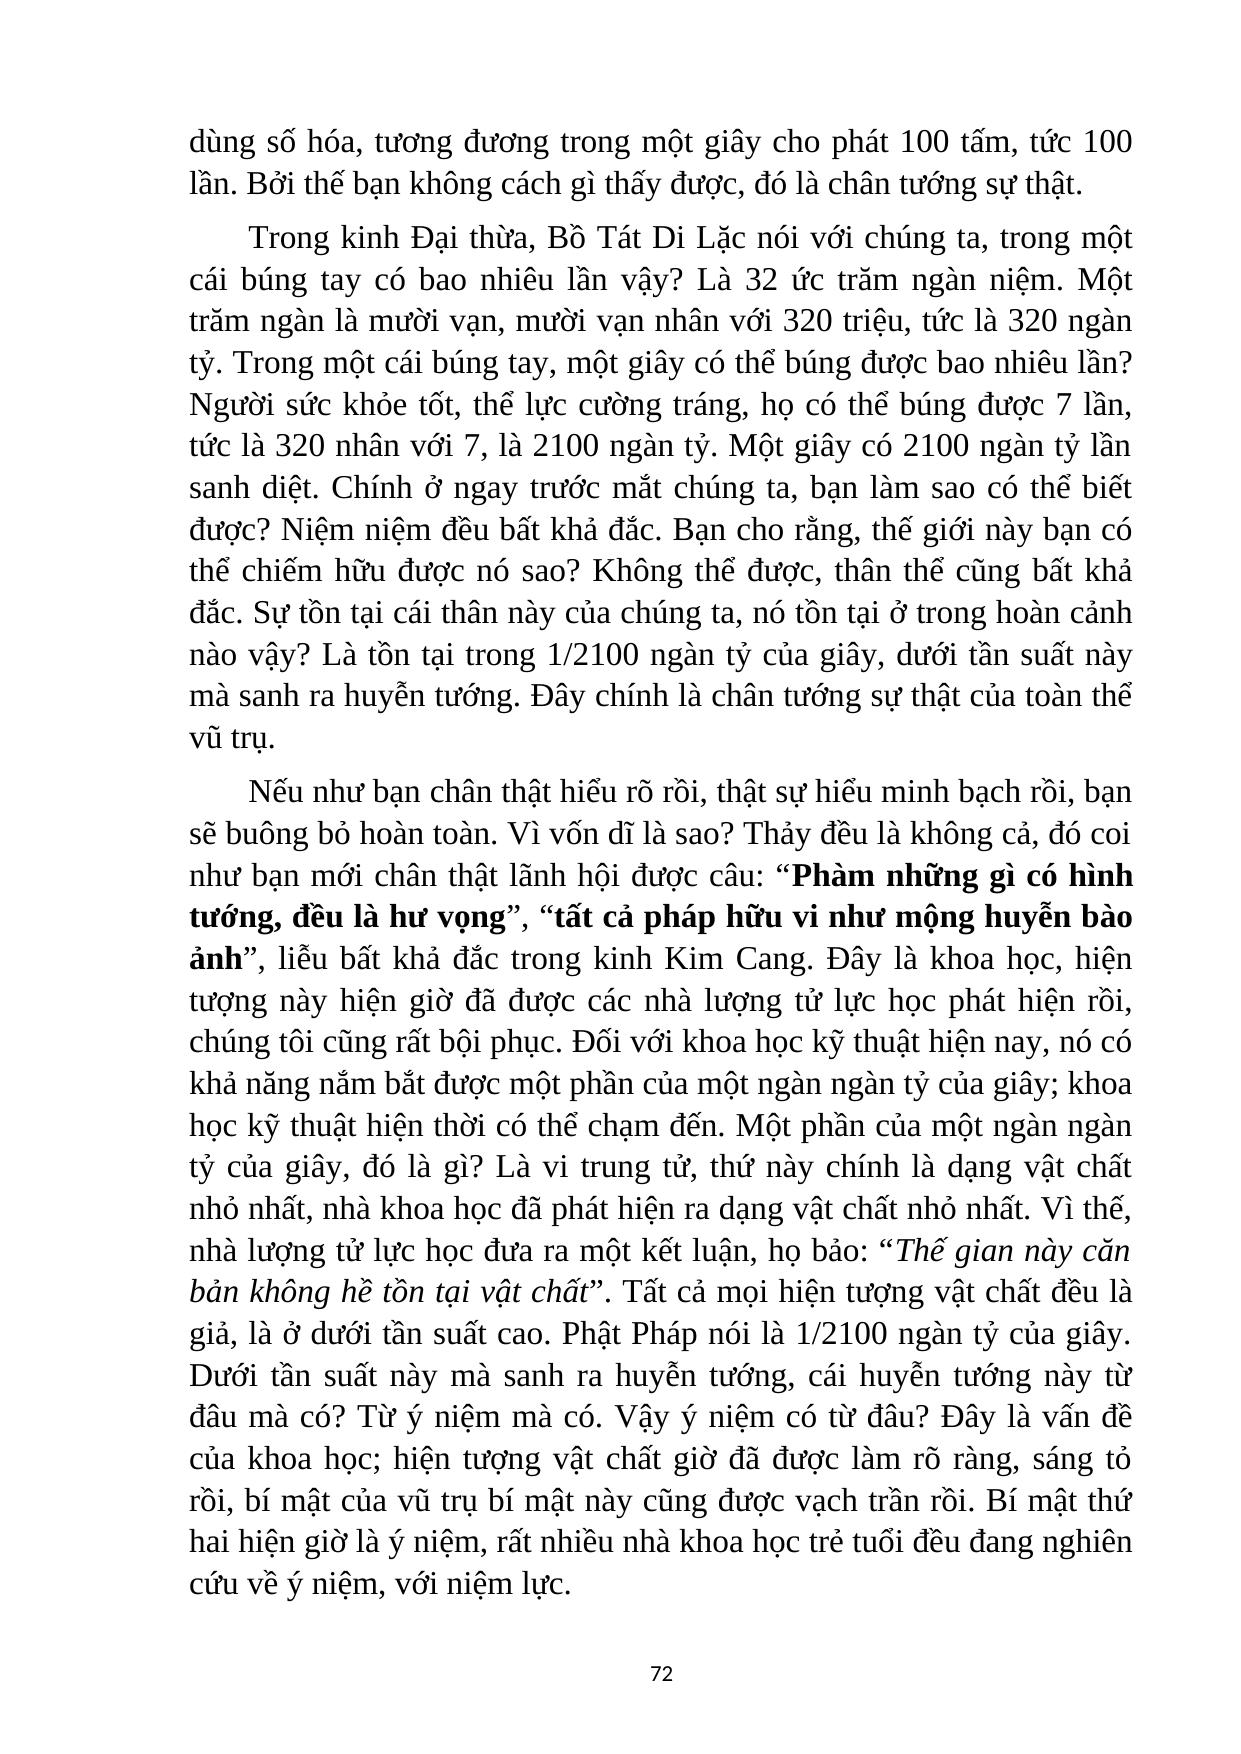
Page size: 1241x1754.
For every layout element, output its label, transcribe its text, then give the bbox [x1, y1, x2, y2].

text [189, 118, 1134, 201]
text Nếu như bạn chân thật hiểu rõ rồi, thật sự hiểu minh bạch rồi, bạn sẽ buông bỏ hoàn toàn. Vì vốn dĩ là sao? Thảy đều là không cả, đó coi như bạn mới chân thật lãnh hội được câu: “Phàm những gì có hình tướng, đều là hư vọng”, “tất cả pháp hữu vi như mộng huyễn bào ảnh”, liễu bất khả đắc trong kinh Kim Cang. Đây là khoa học, hiện tượng này hiện giờ đã được các nhà lượng tử lực học phát hiện rồi, chúng tôi cũng rất bội phục. Đối với khoa học kỹ thuật hiện nay, nó có khả năng nắm bắt được một phần của một ngàn ngàn tỷ của giây; khoa học kỹ thuật hiện thời có thể chạm đến. Một phần của một ngàn ngàn tỷ của giây, đó là gì? Là vi trung tử, thứ này chính là dạng vật chất nhỏ nhất, nhà khoa học đã phát hiện ra dạng vật chất nhỏ nhất. Vì thế, nhà lượng tử lực học đưa ra một kết luận, họ bảo: “Thế gian này căn bản không hề tồn tại vật chất”. Tất cả mọi hiện tượng vật chất đều là giả, là ở dưới tần suất cao. Phật Pháp nói là 1/2100 ngàn tỷ của giây. Dưới tần suất này mà sanh ra huyễn tướng, cái huyễn tướng này từ đâu mà có? Từ ý niệm mà có. Vậy ý niệm có từ đâu? Đây là vấn đề của khoa học; hiện tượng vật chất giờ đã được làm rõ ràng, sáng tỏ rồi, bí mật của vũ trụ bí mật này cũng được vạch trần rồi. Bí mật thứ hai hiện giờ là ý niệm, rất nhiều nhà khoa học trẻ tuổi đều đang nghiên cứu về ý niệm, với niệm lực. [189, 768, 1134, 1601]
text Trong kinh Đại thừa, Bồ Tát Di Lặc nói với chúng ta, trong một cái búng tay có bao nhiêu lần vậy? Là 32 ức trăm ngàn niệm. Một trăm ngàn là mười vạn, mười vạn nhân với 320 triệu, tức là 320 ngàn tỷ. Trong một cái búng tay, một giây có thể búng được bao nhiêu lần? Người sức khỏe tốt, thể lực cường tráng, họ có thể búng được 7 lần, tức là 320 nhân với 7, là 2100 ngàn tỷ. Một giây có 2100 ngàn tỷ lần sanh diệt. Chính ở ngay trước mắt chúng ta, bạn làm sao có thể biết được? Niệm niệm đều bất khả đắc. Bạn cho rằng, thế giới này bạn có thể chiếm hữu được nó sao? Không thể được, thân thể cũng bất khả đắc. Sự tồn tại cái thân này của chúng ta, nó tồn tại ở trong hoàn cảnh nào vậy? Là tồn tại trong 1/2100 ngàn tỷ của giây, dưới tần suất này mà sanh ra huyễn tướng. Đây chính là chân tướng sự thật của toàn thể vũ trụ. [189, 214, 1134, 756]
